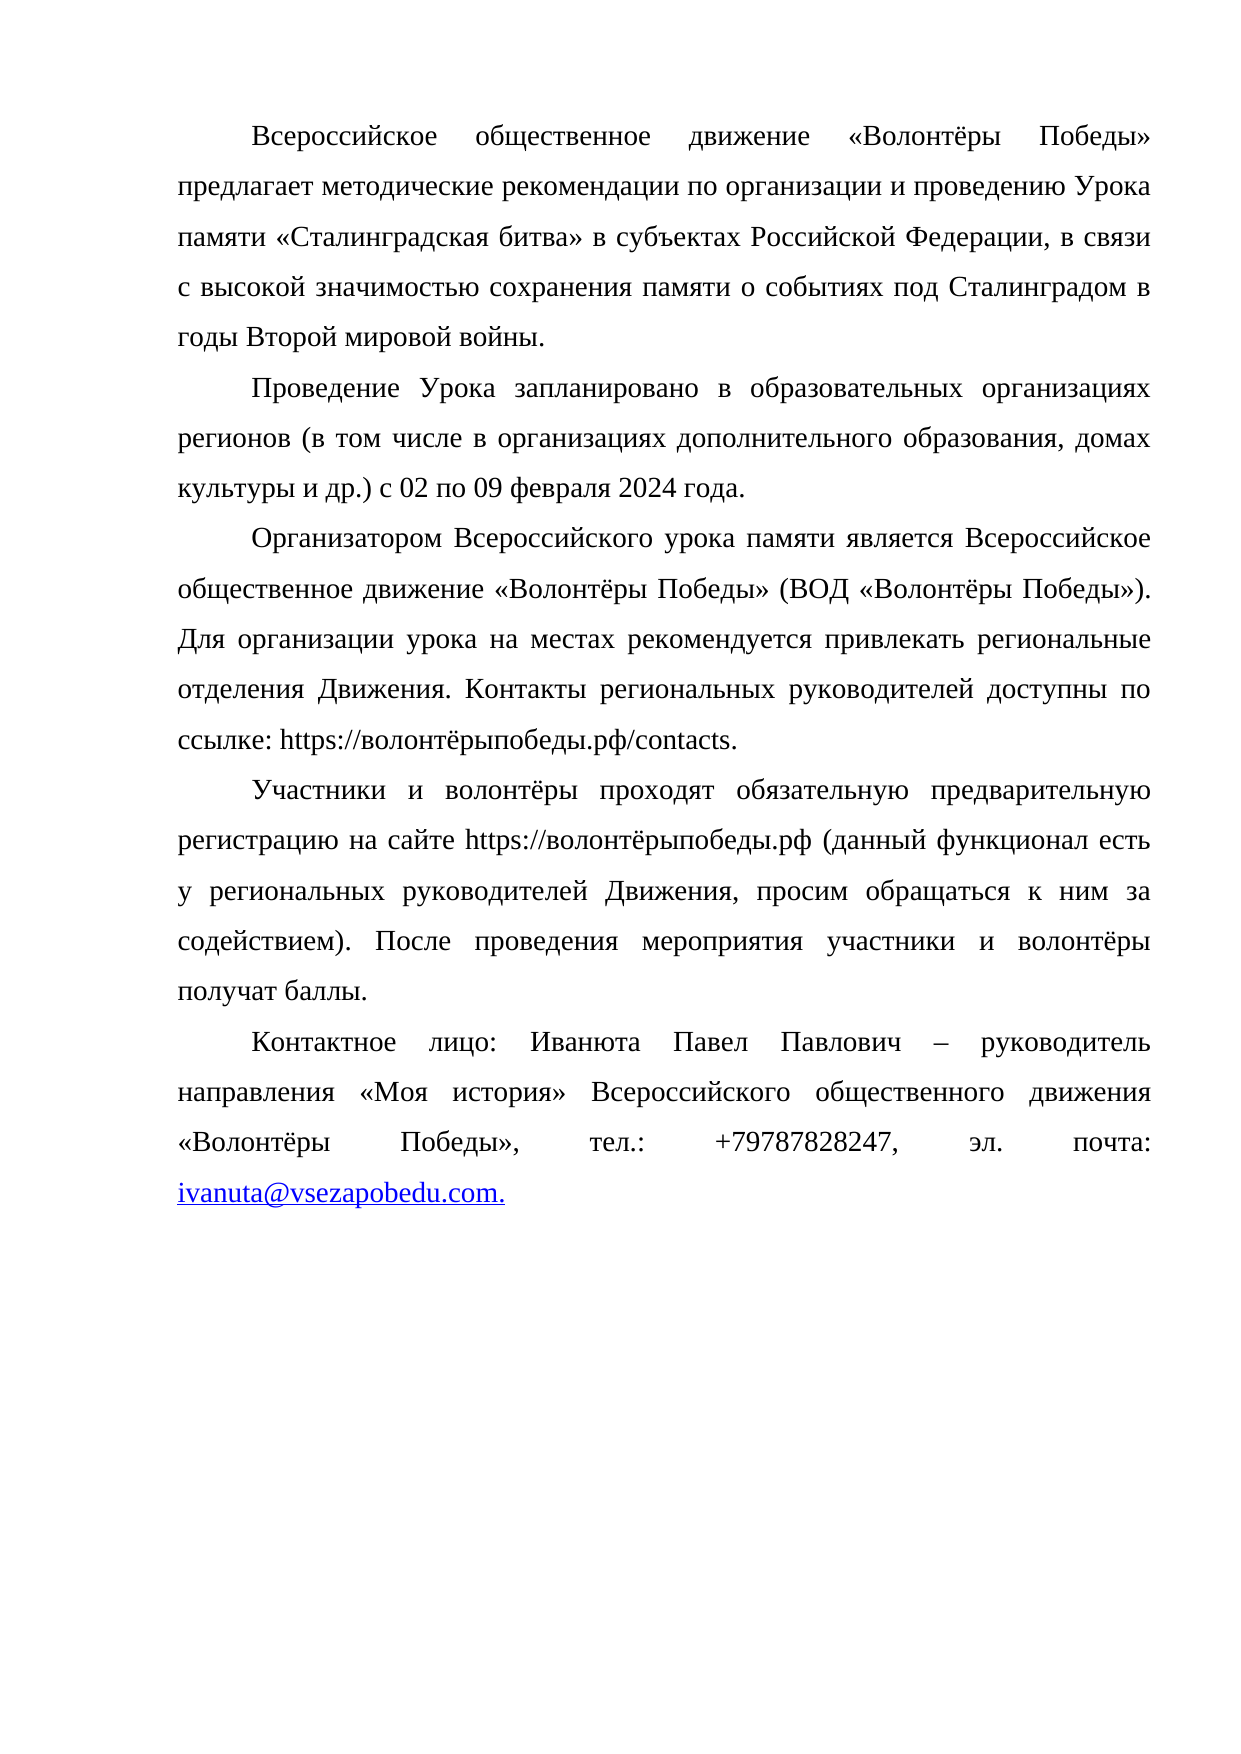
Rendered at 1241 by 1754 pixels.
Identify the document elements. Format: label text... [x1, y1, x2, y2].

text Проведение Урока запланировано в образовательных организациях регионов (в том числе в организациях дополнительного образования, домах культуры и др.) с 02 по 09 февраля 2024 года. [177, 269, 1152, 403]
text Контактное лицо: Иванюта Павел Павлович – руководитель направления «Моя история» Всероссийского общественного движения «Волонтёры Победы», тел.: +79787828247, эл. почта: ivanuta@vsezapobedu.com. [177, 923, 1152, 1108]
text Организатором Всероссийского урока памяти является Всероссийское общественное движение «Волонтёры Победы» (ВОД «Волонтёры Победы»). Для организации урока на местах рекомендуется привлекать региональные отделения Движения. Контакты региональных руководителей доступны по ссылке: https://волонтёрыпобеды.рф/contacts. [177, 420, 1152, 655]
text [177, 118, 1152, 252]
text Участники и волонтёры проходят обязательную предварительную регистрацию на сайте https://волонтёрыпобеды.рф (данный функционал есть у региональных руководителей Движения, просим обращаться к ним за содействием). После проведения мероприятия участники и волонтёры получат баллы. [177, 672, 1152, 906]
